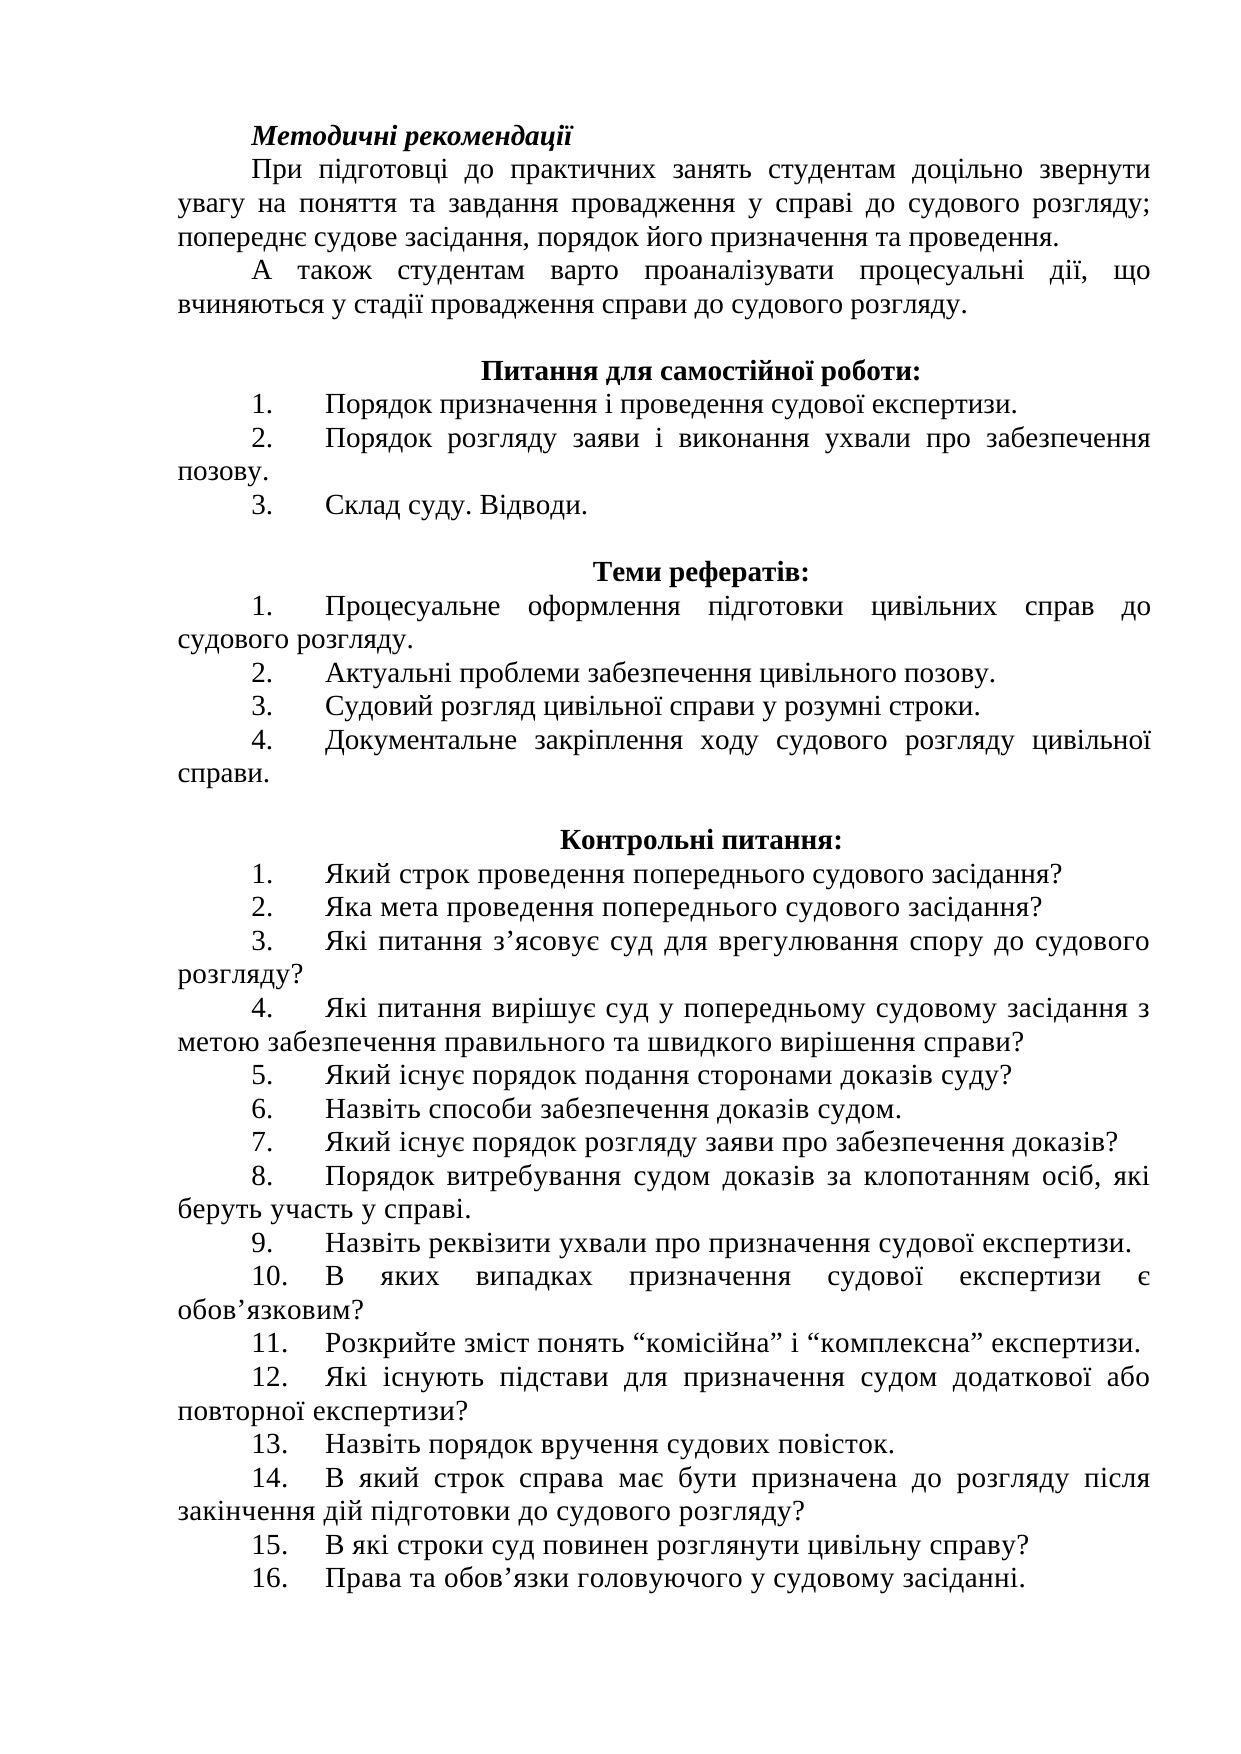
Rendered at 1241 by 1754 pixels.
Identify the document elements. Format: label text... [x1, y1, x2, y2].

list Назвіть способи забезпечення доказів судом. [177, 1091, 1152, 1124]
text Контрольні питання: [177, 822, 1152, 856]
list Який строк проведення попереднього судового засідання? [177, 856, 1152, 889]
list Документальне закріплення ходу судового розгляду цивільної справи. [177, 722, 1152, 789]
list Який існує порядок розгляду заяви про забезпечення доказів? [177, 1124, 1152, 1158]
list Яка мета проведення попереднього судового засідання? [177, 889, 1152, 923]
list Процесуальне оформлення підготовки цивільних справ до судового розгляду. [177, 588, 1152, 655]
list Порядок розгляду заяви і виконання ухвали про забезпечення позову. [177, 420, 1152, 487]
list Склад суду. Відводи. [177, 487, 1152, 521]
list Розкрийте зміст понять “комісійна” і “комплексна” експертизи. [177, 1326, 1152, 1359]
list В яких випадках призначення судової експертизи є обов’язковим? [177, 1258, 1152, 1326]
text Питання для самостійної роботи: [177, 353, 1152, 386]
list Який існує порядок подання сторонами доказів суду? [177, 1057, 1152, 1091]
list Які існують підстави для призначення судом додаткової або повторної експертизи? [177, 1359, 1152, 1426]
list В який строк справа має бути призначена до розгляду після закінчення дій підготовки до судового розгляду? [177, 1460, 1152, 1527]
list Назвіть реквізити ухвали про призначення судової експертизи. [177, 1225, 1152, 1258]
text А також студентам варто проаналізувати процесуальні дії, що вчиняються у стадії провадження справи до судового розгляду. [177, 252, 1152, 319]
text Методичні рекомендації [177, 118, 1152, 152]
list В які строки суд повинен розглянути цивільну справу? [177, 1527, 1152, 1560]
list Які питання вирішує суд у попередньому судовому засідання з метою забезпечення правильного та швидкого вирішення справи? [177, 990, 1152, 1057]
list Права та обов’язки головуючого у судовому засіданні. [177, 1560, 1152, 1594]
list Назвіть порядок вручення судових повісток. [177, 1426, 1152, 1460]
list Порядок витребування судом доказів за клопотанням осіб, які беруть участь у справі. [177, 1158, 1152, 1225]
list Порядок призначення і проведення судової експертизи. [177, 386, 1152, 420]
text Теми рефератів: [177, 554, 1152, 588]
list Які питання з’ясовує суд для врегулювання спору до судового розгляду? [177, 923, 1152, 990]
list Судовий розгляд цивільної справи у розумні строки. [177, 688, 1152, 722]
list Актуальні проблеми забезпечення цивільного позову. [177, 655, 1152, 688]
text При підготовці до практичних занять студентам доцільно звернути увагу на поняття та завдання провадження у справі до судового розгляду; попереднє судове засідання, порядок його призначення та проведення. [177, 152, 1152, 252]
